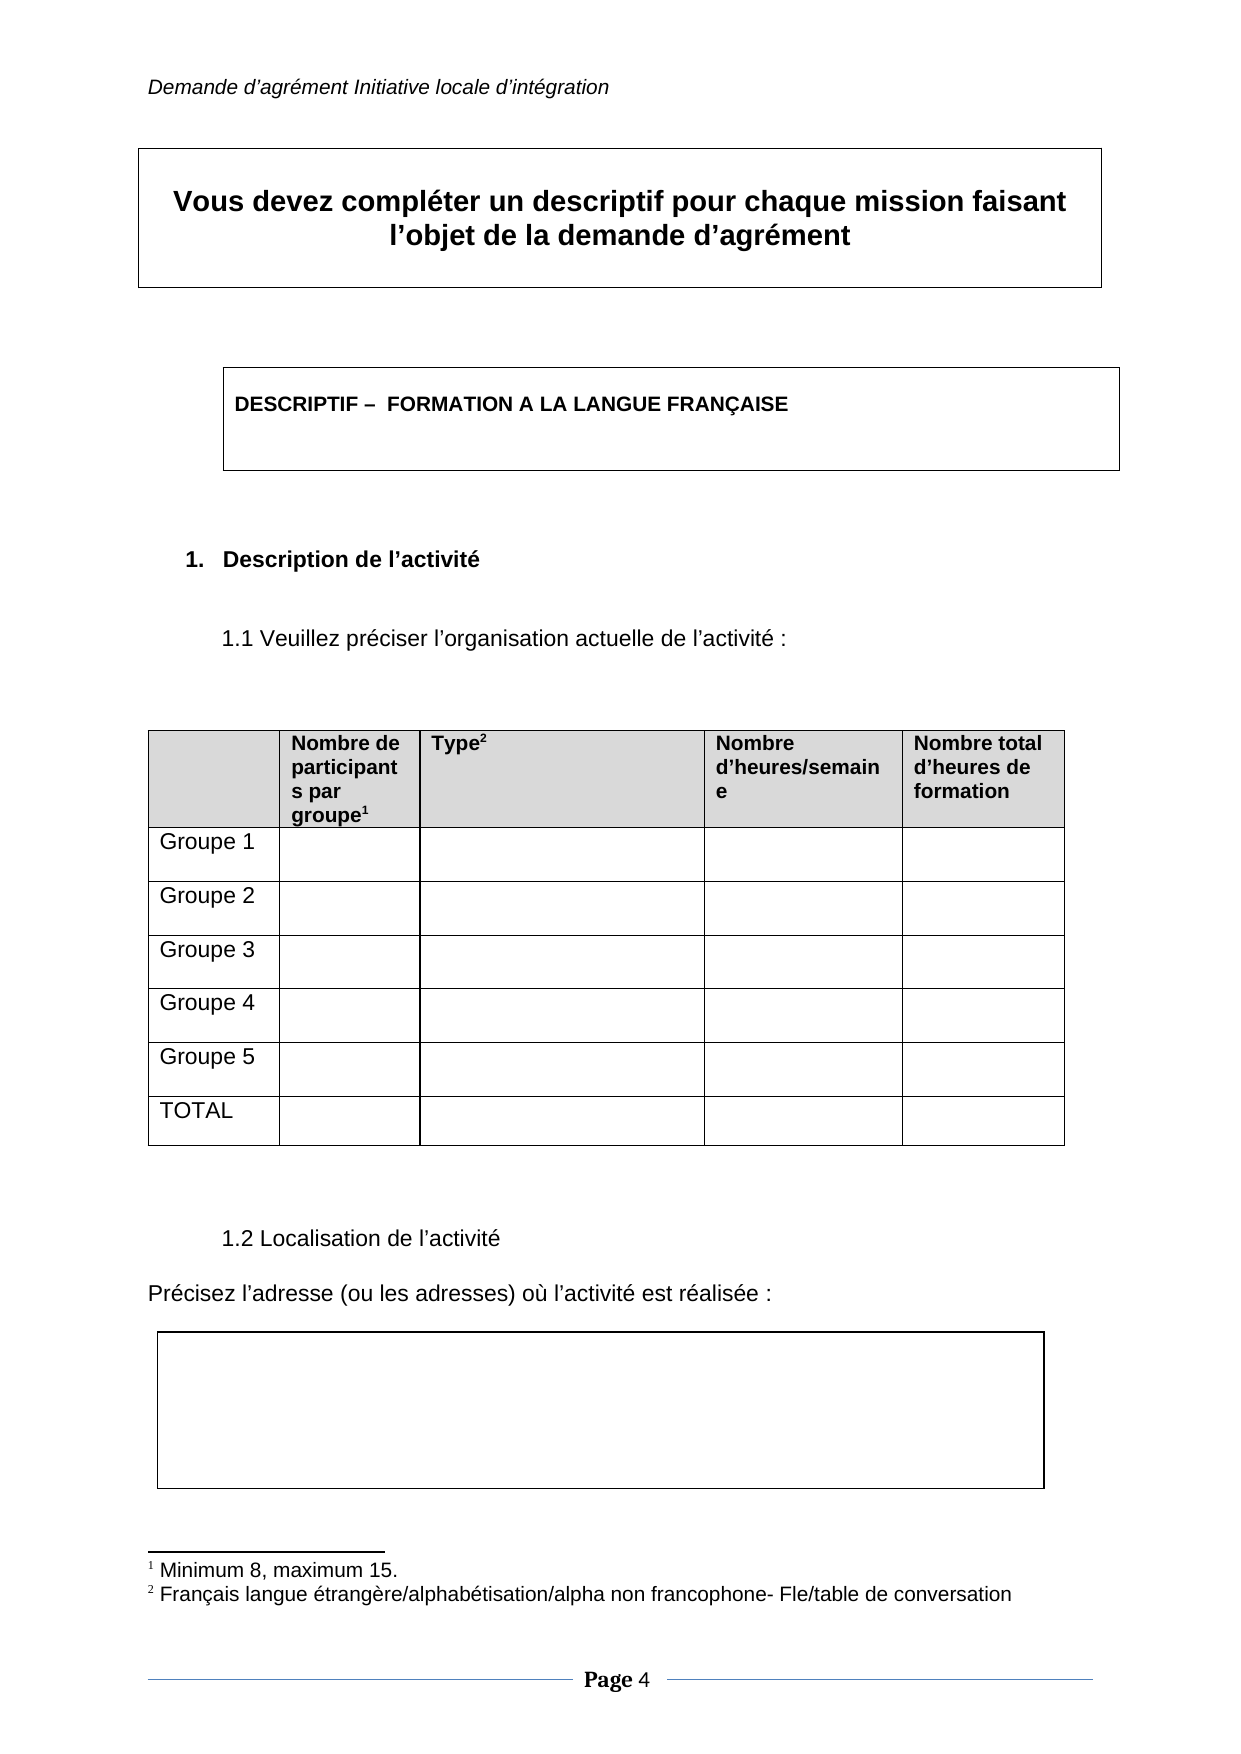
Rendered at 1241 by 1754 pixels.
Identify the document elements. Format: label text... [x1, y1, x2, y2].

table_cell Groupe 4 [149, 989, 279, 1042]
table_cell Groupe 1 [149, 828, 279, 881]
table_cell [280, 1097, 419, 1145]
table_cell [903, 828, 1064, 881]
table_cell [903, 989, 1064, 1042]
table_cell [421, 1043, 704, 1096]
table_header DESCRIPTIF – FORMATION A LA LANGUE FRANÇAISE [224, 368, 1119, 470]
table_cell [280, 828, 419, 881]
list Description de l’activité [185, 546, 1093, 572]
table_cell [705, 989, 902, 1042]
table_cell [903, 936, 1064, 988]
table_cell TOTAL [149, 1097, 279, 1145]
table_cell [421, 828, 704, 881]
text Précisez l’adresse (ou les adresses) où l’activité est réalisée : [148, 1280, 1093, 1306]
text 1.2 Localisation de l’activité [148, 1225, 1093, 1251]
table_cell Groupe 3 [149, 936, 279, 988]
table_header Nombre total d’heures de formation [903, 731, 1064, 827]
table_cell [705, 828, 902, 881]
table_cell [705, 936, 902, 988]
table_cell [903, 1043, 1064, 1096]
table_cell Groupe 5 [149, 1043, 279, 1096]
table_header Type [421, 731, 704, 827]
table_cell [280, 1043, 419, 1096]
table_header Nombre d’heures/semaine [705, 731, 902, 827]
table_cell [705, 1097, 902, 1145]
table_header Nombre de participants par groupe [280, 731, 419, 827]
table_cell [280, 936, 419, 988]
table_cell Groupe 2 [149, 882, 279, 934]
table_header [149, 731, 279, 827]
table_cell [421, 1097, 704, 1145]
table_cell [421, 989, 704, 1042]
table_cell [903, 1097, 1064, 1145]
table_cell [903, 882, 1064, 934]
text 1.1 Veuillez préciser l’organisation actuelle de l’activité : [221, 625, 1093, 651]
table_cell [705, 1043, 902, 1096]
text Vous devez compléter un descriptif pour chaque mission faisant l’objet de la demande d’agrément [148, 184, 1093, 251]
table_cell [705, 882, 902, 934]
table_cell [421, 936, 704, 988]
table_cell [280, 989, 419, 1042]
table_cell [421, 882, 704, 934]
table_cell [280, 882, 419, 934]
